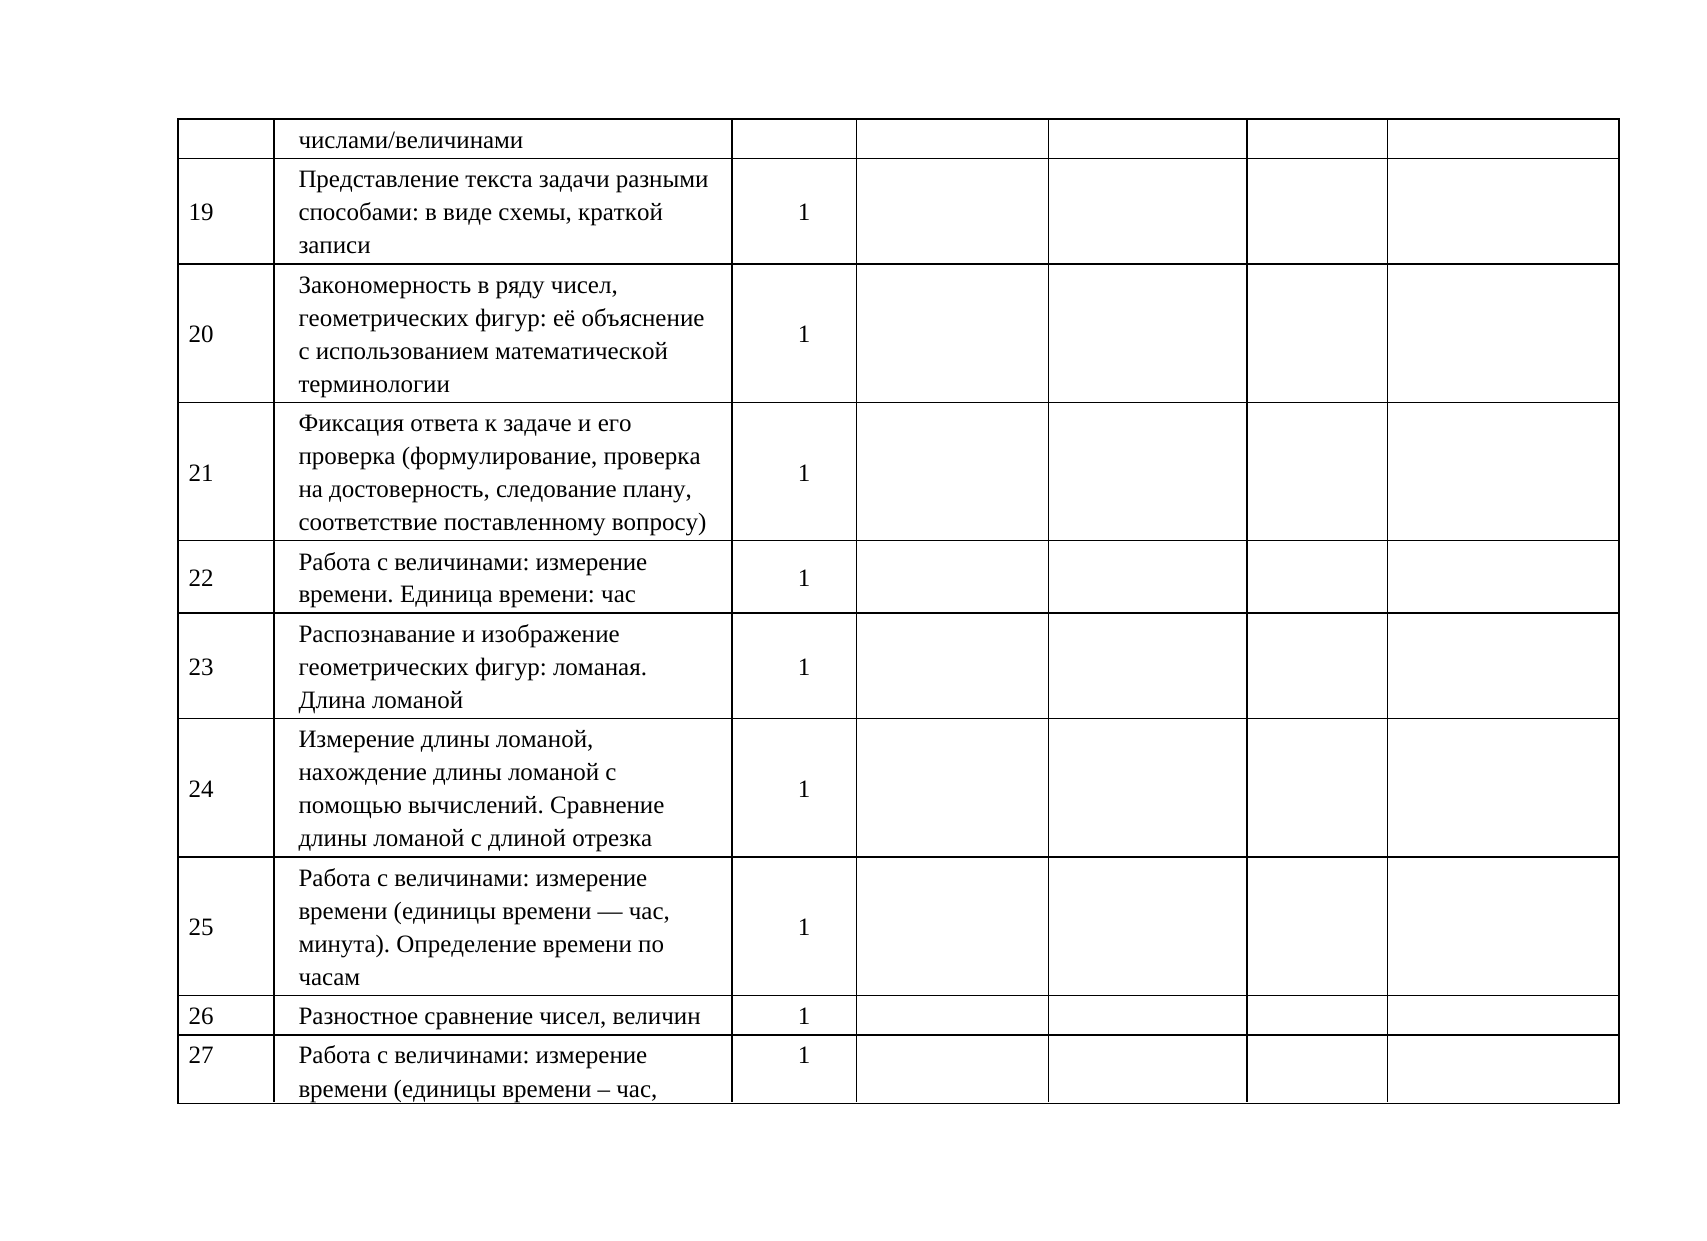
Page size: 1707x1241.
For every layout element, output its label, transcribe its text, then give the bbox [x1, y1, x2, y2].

table_cell 1 [733, 120, 856, 157]
table_cell 1 [733, 159, 856, 263]
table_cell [275, 120, 731, 157]
table_cell Представление текста задачи разными способами: в виде схемы, краткой записи [275, 159, 731, 263]
table_cell 23 [179, 614, 273, 718]
table_cell [1388, 614, 1618, 718]
table_cell Измерение длины ломаной, нахождение длины ломаной с помощью вычислений. Сравнение длины ломаной с длиной отрезка [275, 719, 731, 856]
table_cell [1388, 858, 1618, 994]
table_cell [1248, 265, 1387, 401]
table_cell Фиксация ответа к задаче и его проверка (формулирование, проверка на достоверность, следование плану, соответствие поставленному вопросу) [275, 403, 731, 540]
table_cell 26 [179, 996, 273, 1034]
table_cell 1 [733, 614, 856, 718]
table_cell 20 [179, 265, 273, 401]
table_cell 22 [179, 541, 273, 612]
table_cell [1388, 265, 1618, 401]
table_cell 1 [733, 858, 856, 994]
table_cell [1049, 120, 1246, 157]
table_cell Разностное сравнение чисел, величин [275, 996, 731, 1034]
table_cell [857, 858, 1048, 994]
table_cell Работа с величинами: измерение времени. Единица времени: час [275, 541, 731, 612]
table_cell [857, 265, 1048, 401]
table_cell [1049, 541, 1246, 612]
table_cell [1388, 159, 1618, 263]
table_cell Работа с величинами: измерение времени (единицы времени — час, минута). Определение времени по часам [275, 858, 731, 994]
table_cell [1049, 858, 1246, 994]
table_cell 1 [733, 996, 856, 1034]
table_cell [1049, 403, 1246, 540]
table_cell [857, 614, 1048, 718]
table_cell [1248, 996, 1387, 1034]
table_cell [1388, 541, 1618, 612]
table_cell 1 [733, 719, 856, 856]
table_cell [1248, 159, 1387, 263]
table_cell [1049, 265, 1246, 401]
table_cell [1248, 614, 1387, 718]
table_cell [1388, 719, 1618, 856]
table_cell 1 [733, 541, 856, 612]
table_cell [1388, 1036, 1618, 1102]
table_cell [1049, 719, 1246, 856]
table_cell 1 [733, 403, 856, 540]
table_cell 24 [179, 719, 273, 856]
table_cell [275, 1036, 731, 1102]
table_cell [1388, 120, 1618, 157]
table_cell [857, 120, 1048, 157]
table_cell 27 [179, 1036, 273, 1102]
table_cell [1049, 614, 1246, 718]
table_cell Закономерность в ряду чисел, геометрических фигур: её объяснение с использованием математической терминологии [275, 265, 731, 401]
table_cell [1248, 541, 1387, 612]
table_cell 25 [179, 858, 273, 994]
table_cell [857, 1036, 1048, 1102]
table_cell [857, 159, 1048, 263]
table_cell 19 [179, 159, 273, 263]
table_cell Распознавание и изображение геометрических фигур: ломаная. Длина ломаной [275, 614, 731, 718]
table_cell 18 [179, 120, 273, 157]
table_cell [1049, 996, 1246, 1034]
table_cell [1049, 159, 1246, 263]
table_cell [857, 541, 1048, 612]
table_cell 1 [733, 1036, 856, 1102]
table_cell [1248, 719, 1387, 856]
table_cell [1388, 403, 1618, 540]
table_cell [1248, 858, 1387, 994]
table_cell 21 [179, 403, 273, 540]
table_cell [857, 719, 1048, 856]
table_cell [1388, 996, 1618, 1034]
table_cell [1248, 120, 1387, 157]
table_cell [1248, 1036, 1387, 1102]
table_cell [1248, 403, 1387, 540]
table_cell 1 [733, 265, 856, 401]
table_cell [857, 403, 1048, 540]
table_cell [1049, 1036, 1246, 1102]
table_cell [857, 996, 1048, 1034]
